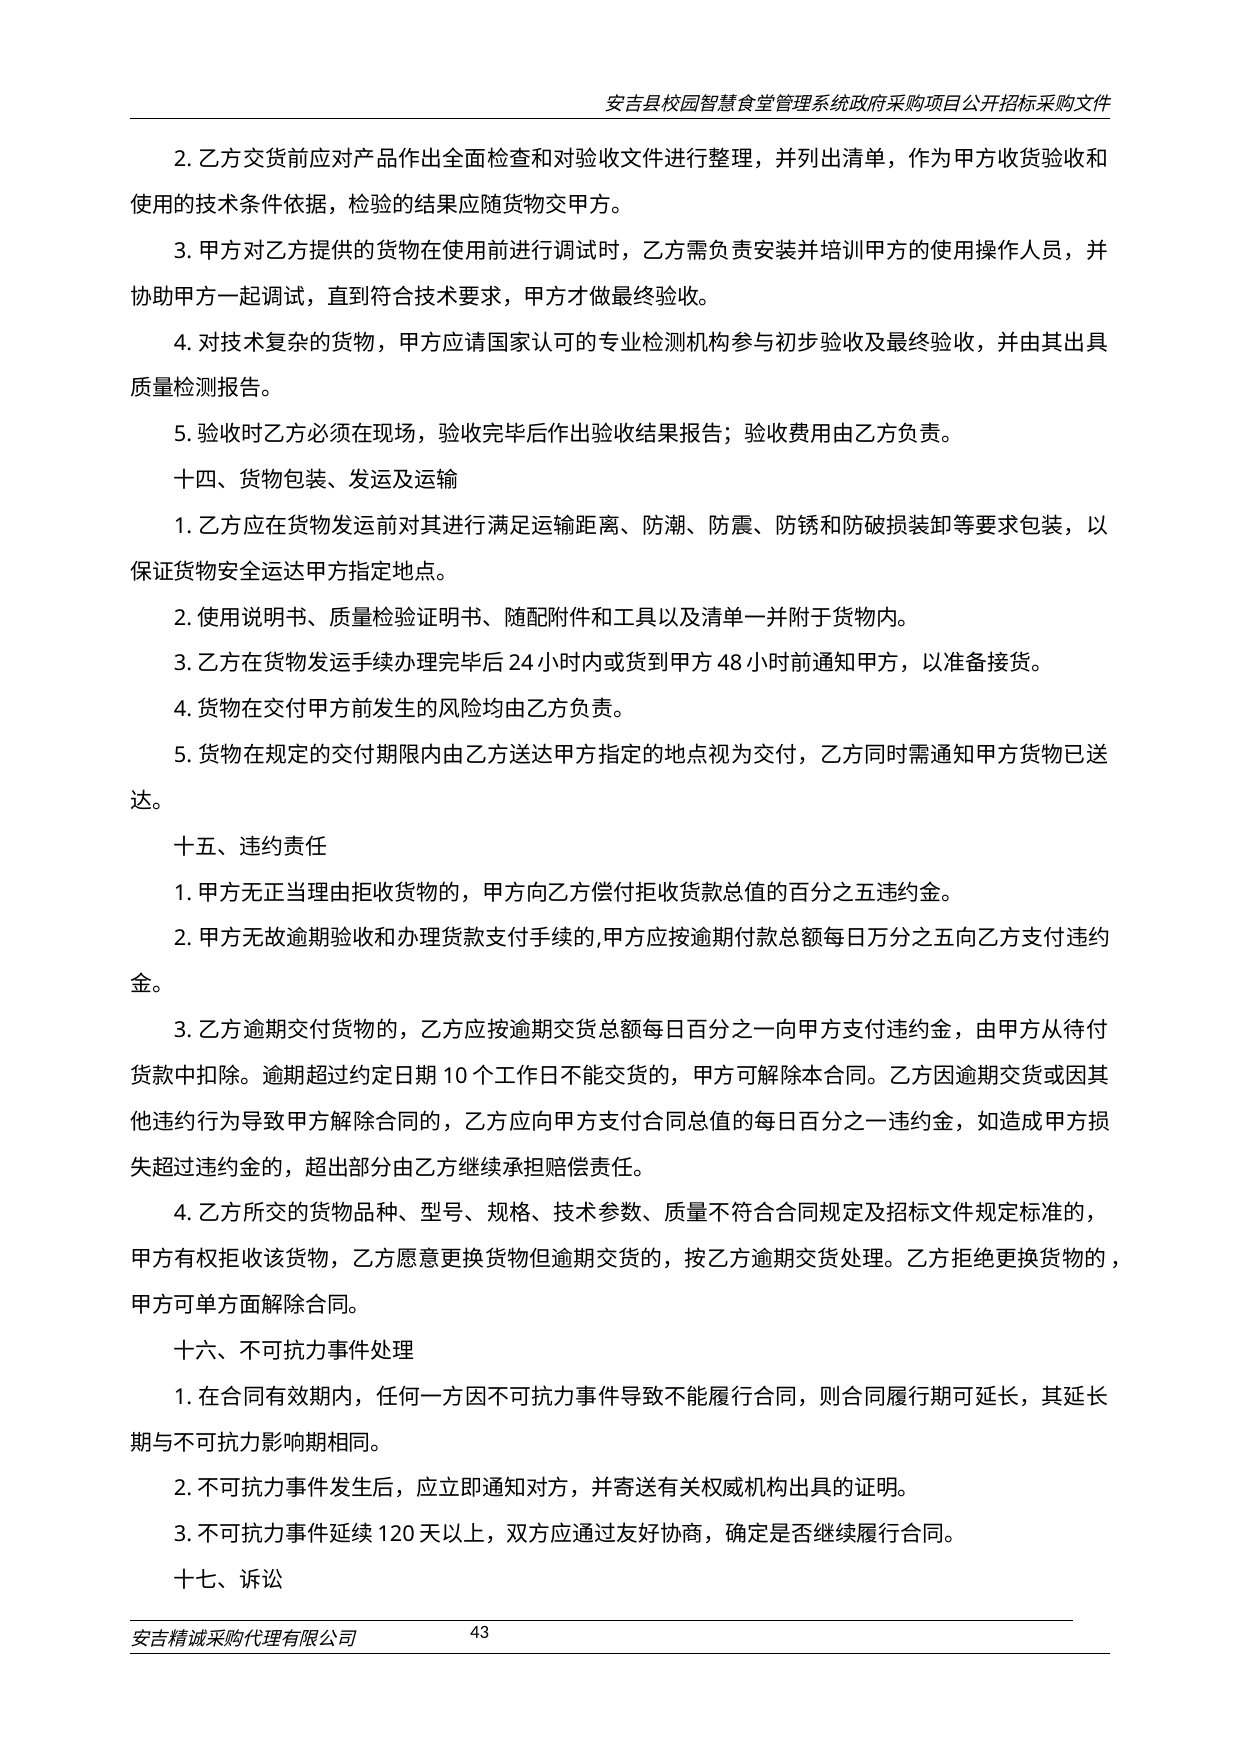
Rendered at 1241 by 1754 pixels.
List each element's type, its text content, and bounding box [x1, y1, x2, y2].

text 5. 验收时乙方必须在现场，验收完毕后作出验收结果报告；验收费用由乙方负责。 [130, 405, 1110, 451]
text 十七、诉讼 [130, 1551, 1110, 1597]
text 3. 甲方对乙方提供的货物在使用前进行调试时，乙方需负责安装并培训甲方的使用操作人员，并协助甲方一起调试，直到符合技术要求，甲方才做最终验收。 [130, 222, 1110, 313]
text 4. 乙方所交的货物品种、型号、规格、技术参数、质量不符合合同规定及招标文件规定标准的，甲方有权拒收该货物，乙方愿意更换货物但逾期交货的，按乙方逾期交货处理。乙方拒绝更换货物的，甲方可单方面解除合同。 [130, 1184, 1110, 1322]
text 4. 对技术复杂的货物，甲方应请国家认可的专业检测机构参与初步验收及最终验收，并由其出具质量检测报告。 [130, 313, 1110, 405]
text 3. 乙方逾期交付货物的，乙方应按逾期交货总额每日百分之一向甲方支付违约金，由甲方从待付货款中扣除。逾期超过约定日期10个工作日不能交货的，甲方可解除本合同。乙方因逾期交货或因其他违约行为导致甲方解除合同的，乙方应向甲方支付合同总值的每日百分之一违约金，如造成甲方损失超过违约金的，超出部分由乙方继续承担赔偿责任。 [130, 1001, 1110, 1184]
text 1. 甲方无正当理由拒收货物的，甲方向乙方偿付拒收货款总值的百分之五违约金。 [130, 863, 1110, 909]
text 十六、不可抗力事件处理 [130, 1322, 1110, 1367]
text 1. 乙方应在货物发运前对其进行满足运输距离、防潮、防震、防锈和防破损装卸等要求包装，以保证货物安全运达甲方指定地点。 [130, 497, 1110, 588]
text 3. 不可抗力事件延续120天以上，双方应通过友好协商，确定是否继续履行合同。 [130, 1505, 1110, 1551]
text 2. 使用说明书、质量检验证明书、随配附件和工具以及清单一并附于货物内。 [130, 588, 1110, 634]
text 4. 货物在交付甲方前发生的风险均由乙方负责。 [130, 680, 1110, 726]
text 3. 乙方在货物发运手续办理完毕后24小时内或货到甲方48小时前通知甲方，以准备接货。 [130, 634, 1110, 680]
text 2. 不可抗力事件发生后，应立即通知对方，并寄送有关权威机构出具的证明。 [130, 1459, 1110, 1505]
text 十四、货物包装、发运及运输 [130, 451, 1110, 497]
text 2. 乙方交货前应对产品作出全面检查和对验收文件进行整理，并列出清单，作为甲方收货验收和使用的技术条件依据，检验的结果应随货物交甲方。 [130, 130, 1110, 222]
text 2. 甲方无故逾期验收和办理货款支付手续的,甲方应按逾期付款总额每日万分之五向乙方支付违约金。 [130, 909, 1110, 1001]
text 5. 货物在规定的交付期限内由乙方送达甲方指定的地点视为交付，乙方同时需通知甲方货物已送达。 [130, 726, 1110, 817]
text 十五、违约责任 [130, 817, 1110, 863]
text 1. 在合同有效期内，任何一方因不可抗力事件导致不能履行合同，则合同履行期可延长，其延长期与不可抗力影响期相同。 [130, 1367, 1110, 1459]
